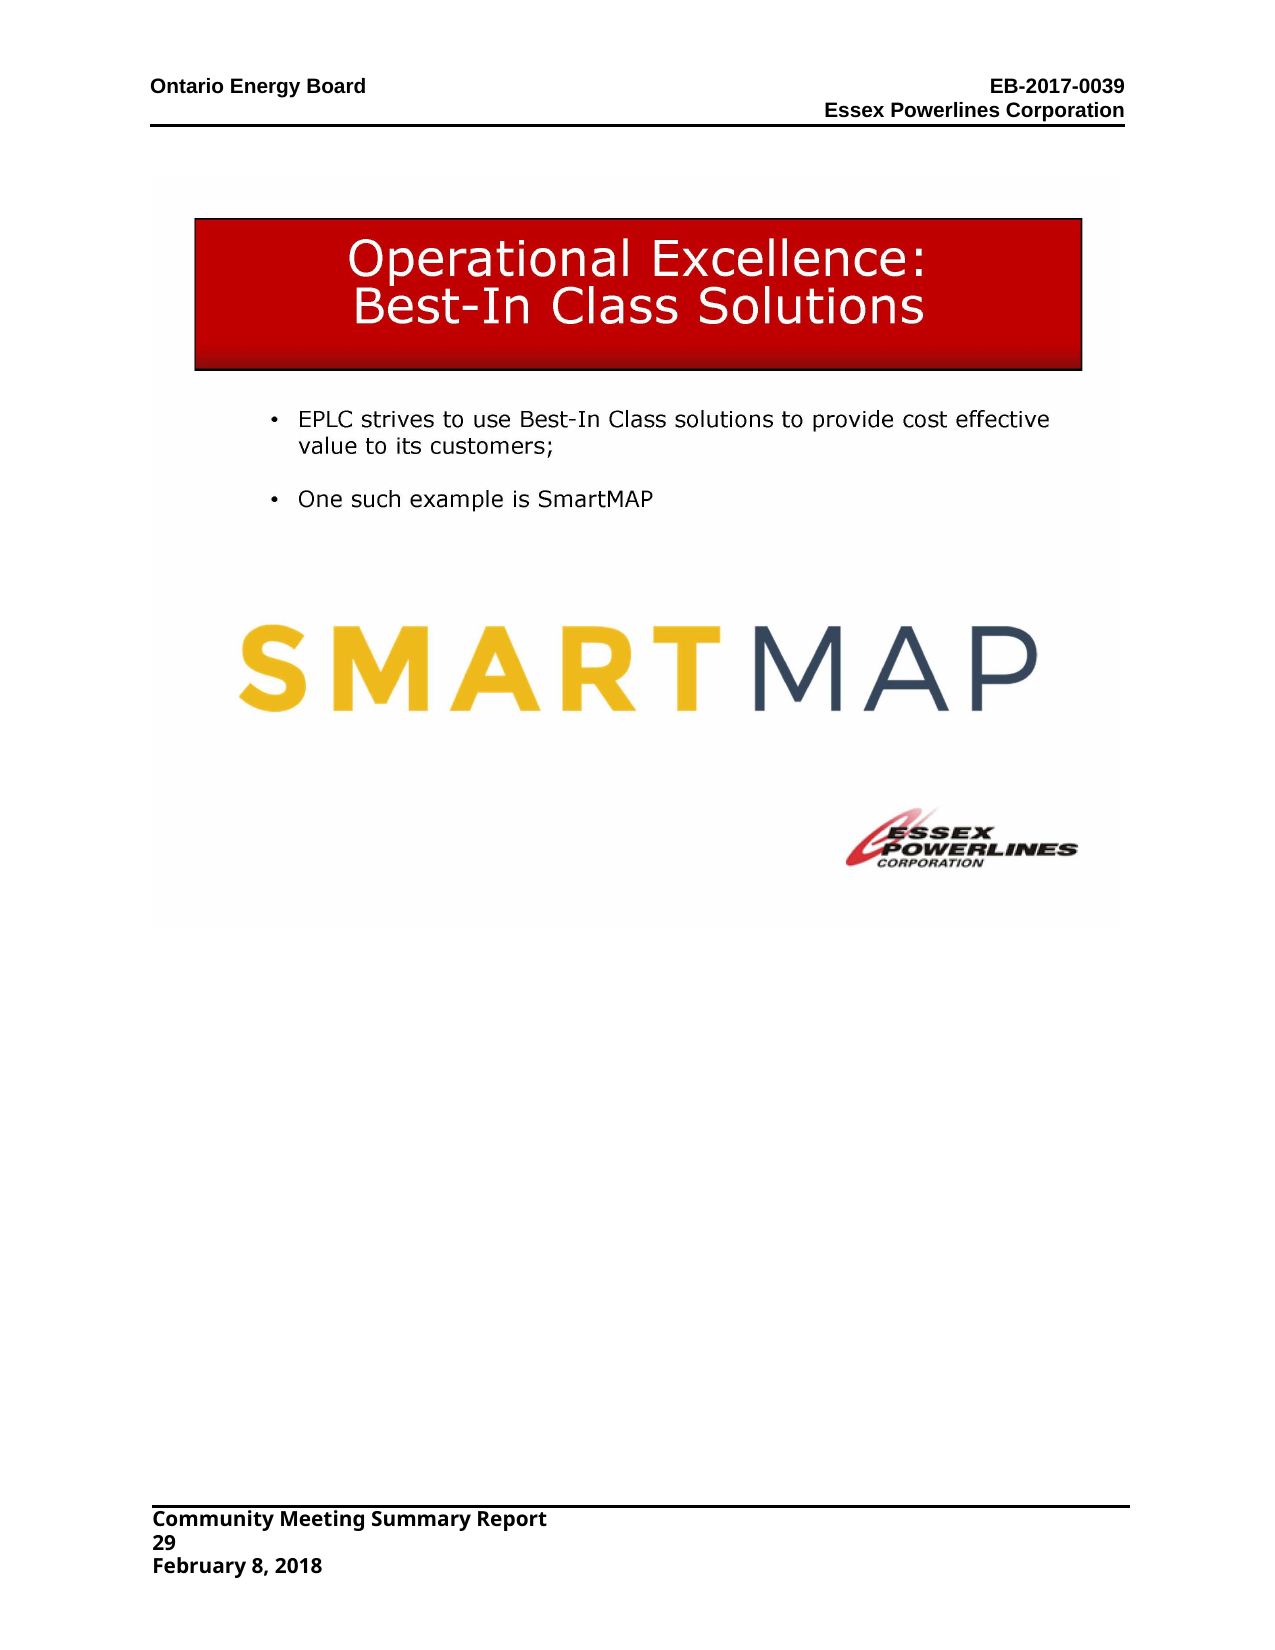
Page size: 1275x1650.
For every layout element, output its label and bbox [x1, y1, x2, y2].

picture [150, 174, 1125, 928]
